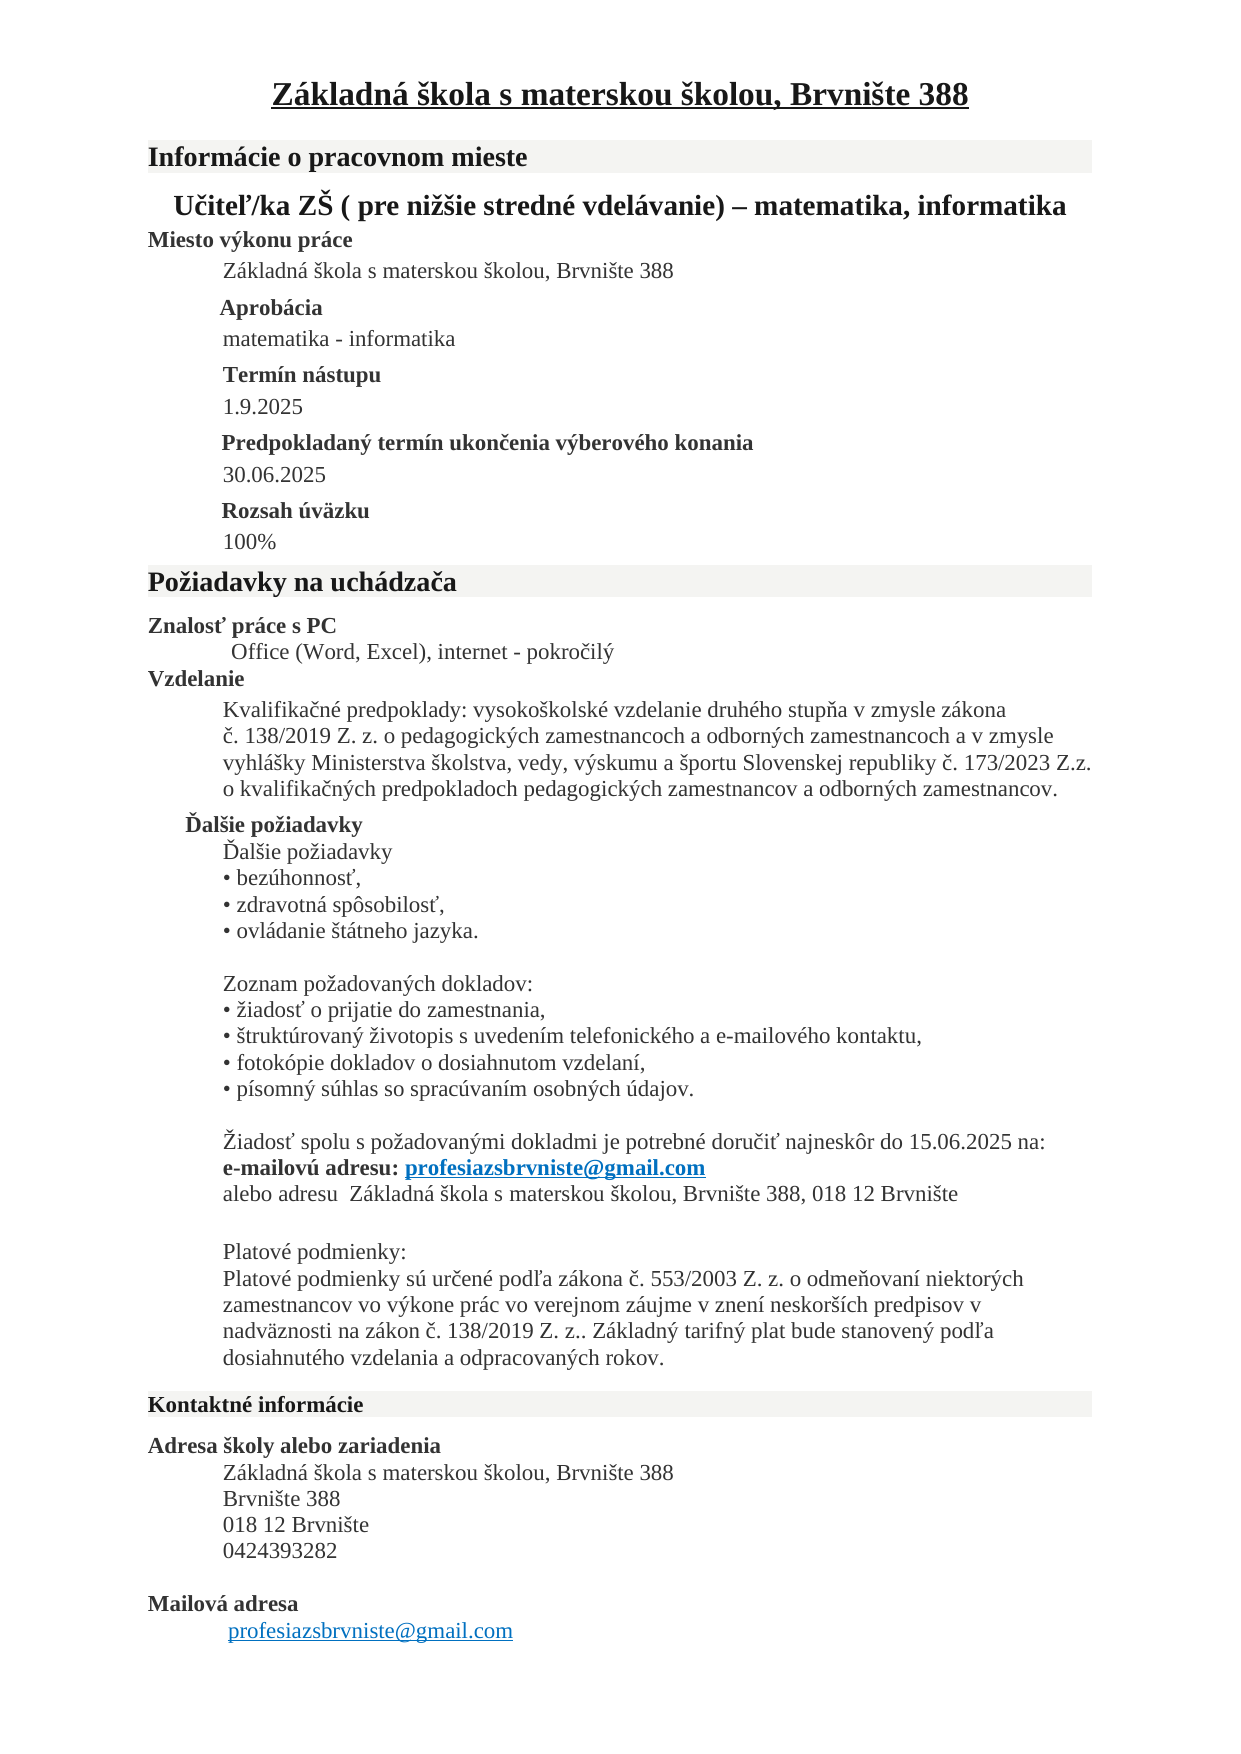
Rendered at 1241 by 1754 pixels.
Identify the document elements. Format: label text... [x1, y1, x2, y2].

text Informácie o pracovnom mieste [148, 140, 1092, 173]
text Kontaktné informácie [148, 1391, 1092, 1417]
text Vzdelanie [148, 665, 1092, 691]
text 1.9.2025 [223, 393, 1092, 419]
text Znalosť práce s PC [148, 612, 1092, 638]
text Rozsah úväzku [148, 497, 1092, 523]
text 0424393282 [223, 1538, 1092, 1564]
text Adresa školy alebo zariadenia [148, 1432, 1092, 1458]
text Učiteľ/ka ZŠ ( pre nižšie stredné vdelávanie) – matematika, informatika [148, 188, 1092, 221]
text Mailová adresa profesiazsbrvniste@gmail.com [148, 1590, 1092, 1643]
text matematika - informatika [223, 325, 1092, 352]
text Ďalšie požiadavky [185, 812, 1092, 838]
text Kvalifikačné predpoklady: vysokoškolské vzdelanie druhého stupňa v zmysle zákona č. 138/2019 Z. z. o pedagogických zamestnancoch a odborných zamestnancoch a v zmysle vyhlášky Ministerstva školstva, vedy, výskumu a športu Slovenskej republiky č. 173/2023 Z.z. o kvalifikačných predpokladoch pedagogických zamestnancov a odborných zamestnancov. [223, 696, 1092, 802]
text Office (Word, Excel), internet - pokročilý [185, 638, 1092, 665]
text Základná škola s materskou školou, Brvnište 388 [223, 257, 1092, 284]
text e-mailovú adresu: profesiazsbrvniste@gmail.com [223, 1154, 1092, 1181]
text 30.06.2025 [223, 461, 1092, 487]
text Platové podmienky: Platové podmienky sú určené podľa zákona č. 553/2003 Z. z. o odmeňovaní niektorých zamestnancov vo výkone prác vo verejnom záujme v znení neskorších predpisov v nadväznosti na zákon č. 138/2019 Z. z.. Základný tarifný plat bude stanovený podľa dosiahnutého vzdelania a odpracovaných rokov. [223, 1238, 1092, 1370]
text Požiadavky na uchádzača [148, 565, 1092, 597]
text Predpokladaný termín ukončenia výberového konania [148, 429, 1092, 456]
text Termín nástupu [223, 362, 1092, 388]
text Ďalšie požiadavky • bezúhonnosť, • zdravotná spôsobilosť, • ovládanie štátneho jazyka. Zoznam požadovaných dokladov: • žiadosť o prijatie do zamestnania, • štruktúrovaný životopis s uvedením telefonického a e-mailového kontaktu, • fotokópie dokladov o dosiahnutom vzdelaní, • písomný súhlas so spracúvaním osobných údajov. Žiadosť spolu s požadovanými dokladmi je potrebné doručiť najneskôr do 15.06.2025 na: [223, 838, 1092, 1154]
text 100% [223, 528, 1092, 555]
text Základná škola s materskou školou, Brvnište 388 Brvnište 388 018 12 Brvnište [223, 1458, 1092, 1538]
text Miesto výkonu práce [148, 226, 1092, 252]
text alebo adresu Základná škola s materskou školou, Brvnište 388, 018 12 Brvnište [223, 1181, 1092, 1207]
text Aprobácia [185, 294, 1092, 320]
